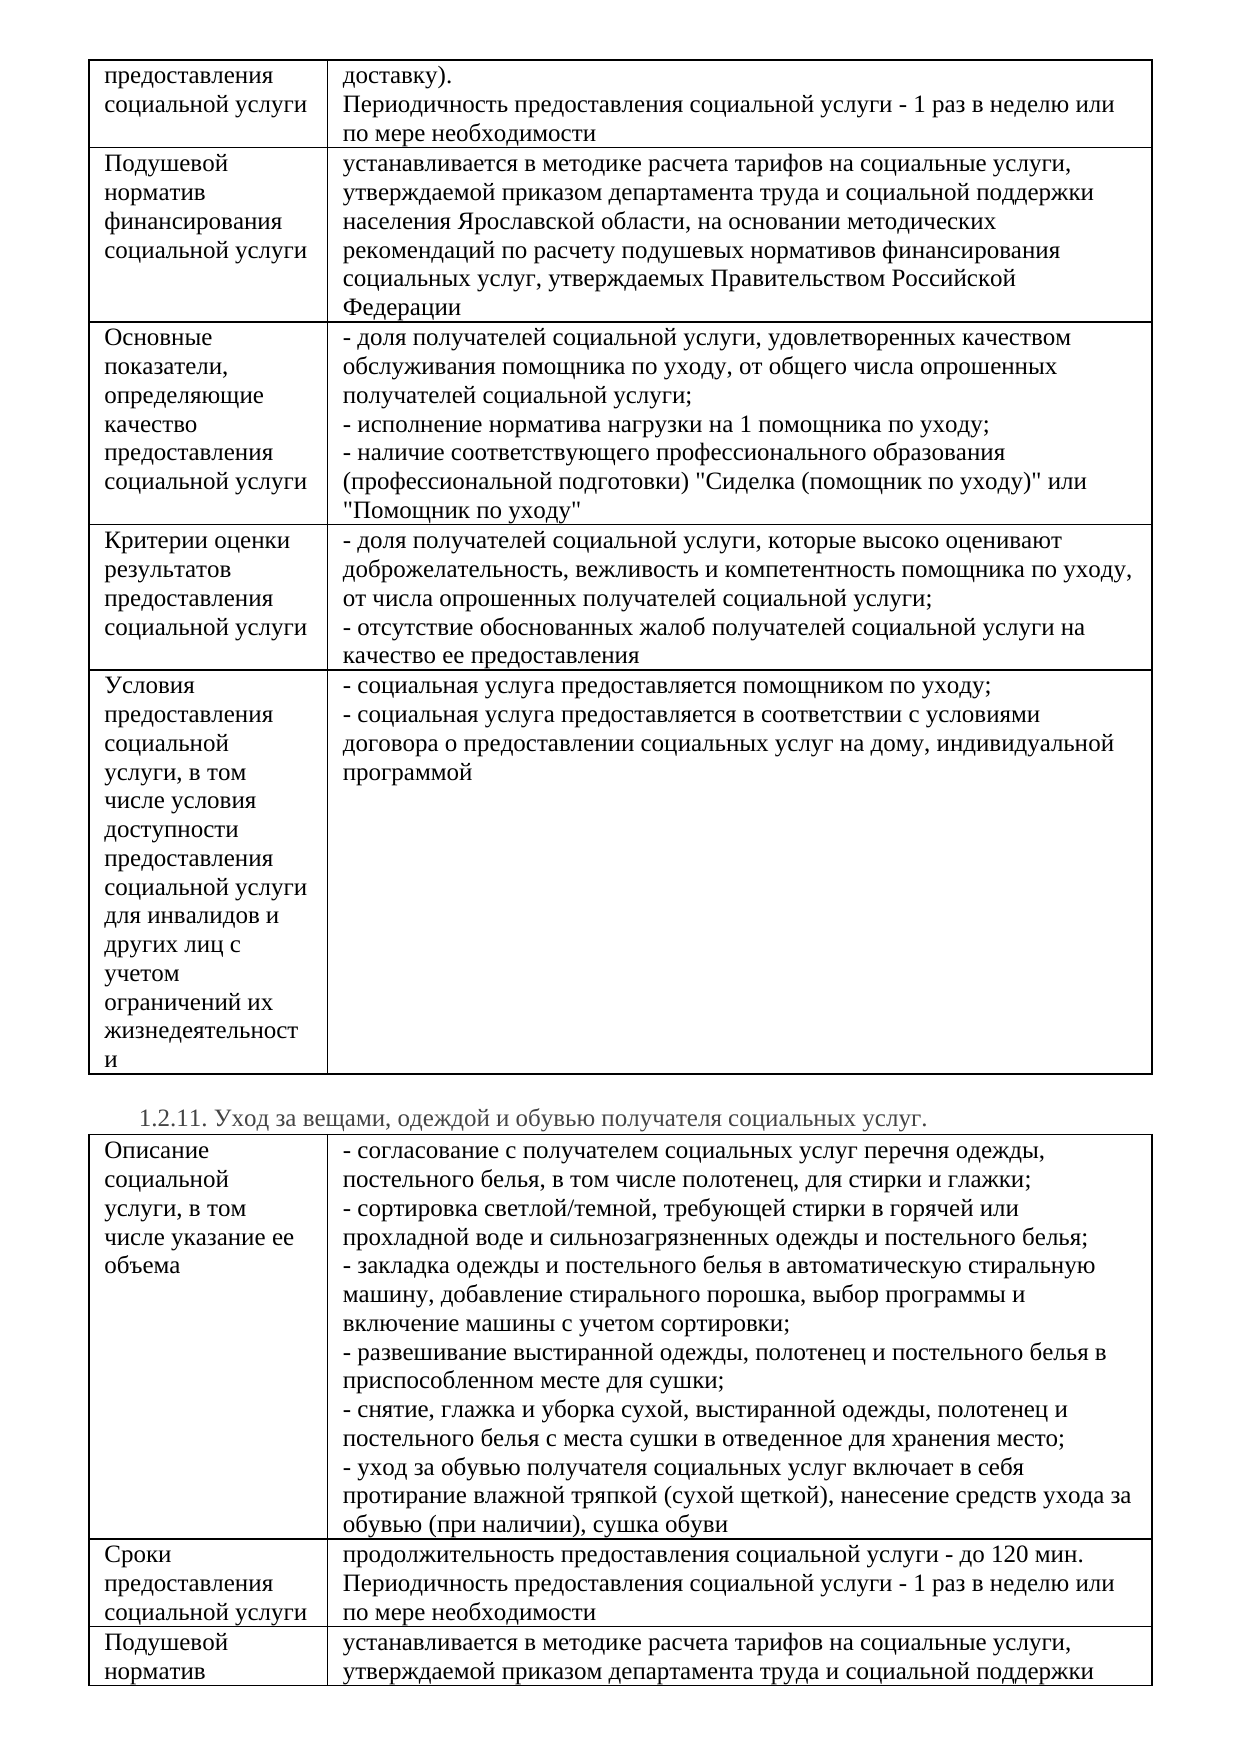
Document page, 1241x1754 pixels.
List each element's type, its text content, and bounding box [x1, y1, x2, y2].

table_cell Критерии оценки результатов предоставления социальной услуги [90, 525, 327, 669]
table_cell Условия предоставления социальной услуги, в том числе условия доступности предоставления социальной услуги для инвалидов и других лиц с учетом ограничений их жизнедеятельности [90, 671, 327, 1073]
table_cell продолжительность предоставления социальной услуги - до 120 мин. Периодичность предоставления социальной услуги - 1 раз в неделю или по мере необходимости [328, 1540, 1151, 1626]
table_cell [90, 61, 327, 147]
table_cell - доля получателей социальной услуги, которые высоко оценивают доброжелательность, вежливость и компетентность помощника по уходу, от числа опрошенных получателей социальной услуги; - отсутствие обоснованных жалоб получателей социальной услуги на качество ее предоставления [328, 525, 1151, 669]
table_cell - доля получателей социальной услуги, удовлетворенных качеством обслуживания помощника по уходу, от общего числа опрошенных получателей социальной услуги; - исполнение норматива нагрузки на 1 помощника по уходу; - наличие соответствующего профессионального образования (профессиональной подготовки) "Сиделка (помощник по уходу)" или "Помощник по уходу" [328, 323, 1151, 524]
table_cell - социальная услуга предоставляется помощником по уходу; - социальная услуга предоставляется в соответствии с условиями договора о предоставлении социальных услуг на дому, индивидуальной программой [328, 671, 1151, 1073]
text 1.2.11. Уход за вещами, одеждой и обувью получателя социальных услуг. [89, 1103, 1152, 1132]
table_cell - согласование с получателем социальных услуг перечня одежды, постельного белья, в том числе полотенец, для стирки и глажки; - сортировка светлой/темной, требующей стирки в горячей или прохладной воде и сильнозагрязненных одежды и постельного белья; - закладка одежды и постельного белья в автоматическую стиральную машину, добавление стирального порошка, выбор программы и включение машины с учетом сортировки; - развешивание выстиранной одежды, полотенец и постельного белья в приспособленном месте для сушки; - снятие, глажка и уборка сухой, выстиранной одежды, полотенец и постельного белья с места сушки в отведенное для хранения место; - уход за обувью получателя социальных услуг включает в себя протирание влажной тряпкой (сухой щеткой), нанесение средств ухода за обувью (при наличии), сушка обуви [328, 1135, 1151, 1538]
table_cell Сроки предоставления социальной услуги [90, 1540, 327, 1626]
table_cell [328, 1627, 1151, 1685]
table_cell Описание социальной услуги, в том числе указание ее объема [90, 1135, 327, 1538]
table_cell Основные показатели, определяющие качество предоставления социальной услуги [90, 323, 327, 524]
table_cell Подушевой норматив финансирования социальной услуги [90, 148, 327, 321]
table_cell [328, 61, 1151, 147]
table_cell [90, 1627, 327, 1685]
